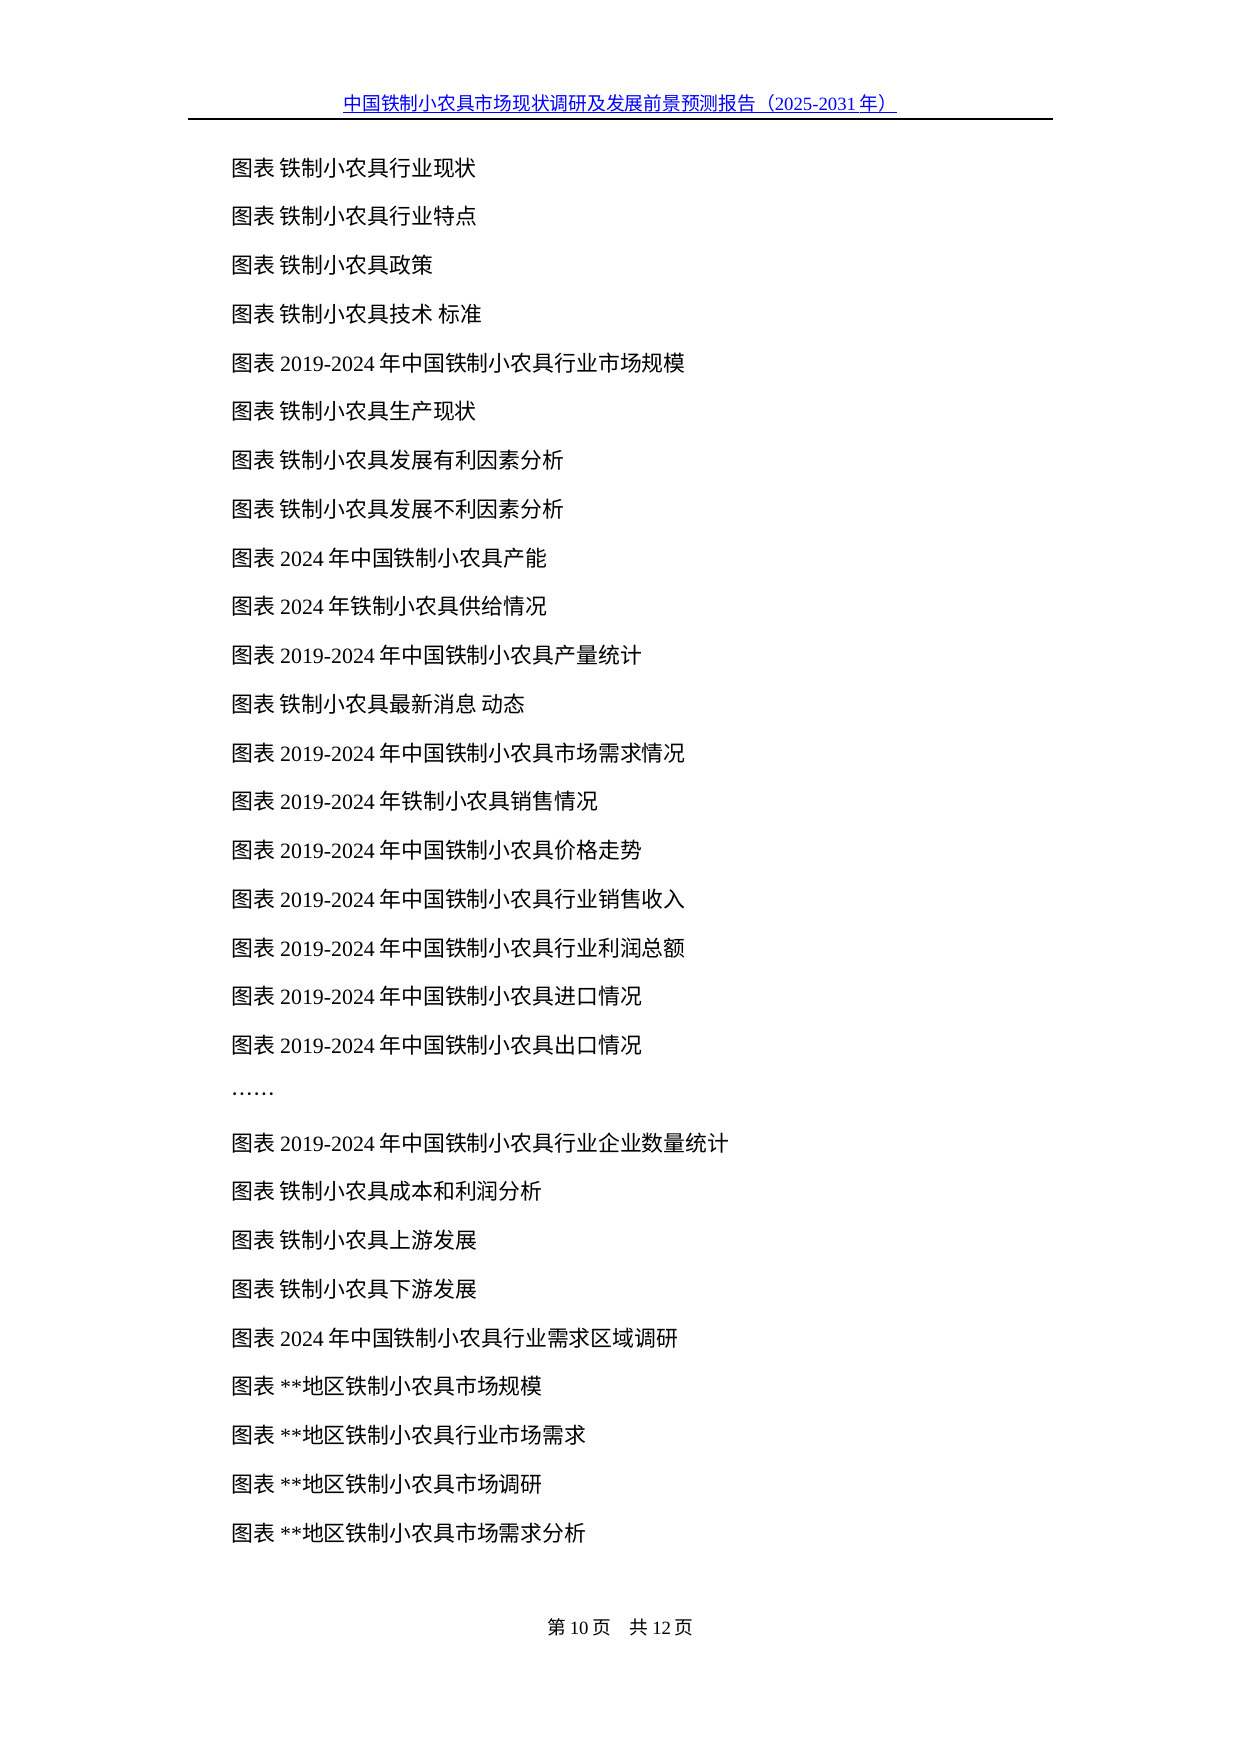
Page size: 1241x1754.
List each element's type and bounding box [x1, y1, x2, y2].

text [187, 150, 1053, 1548]
